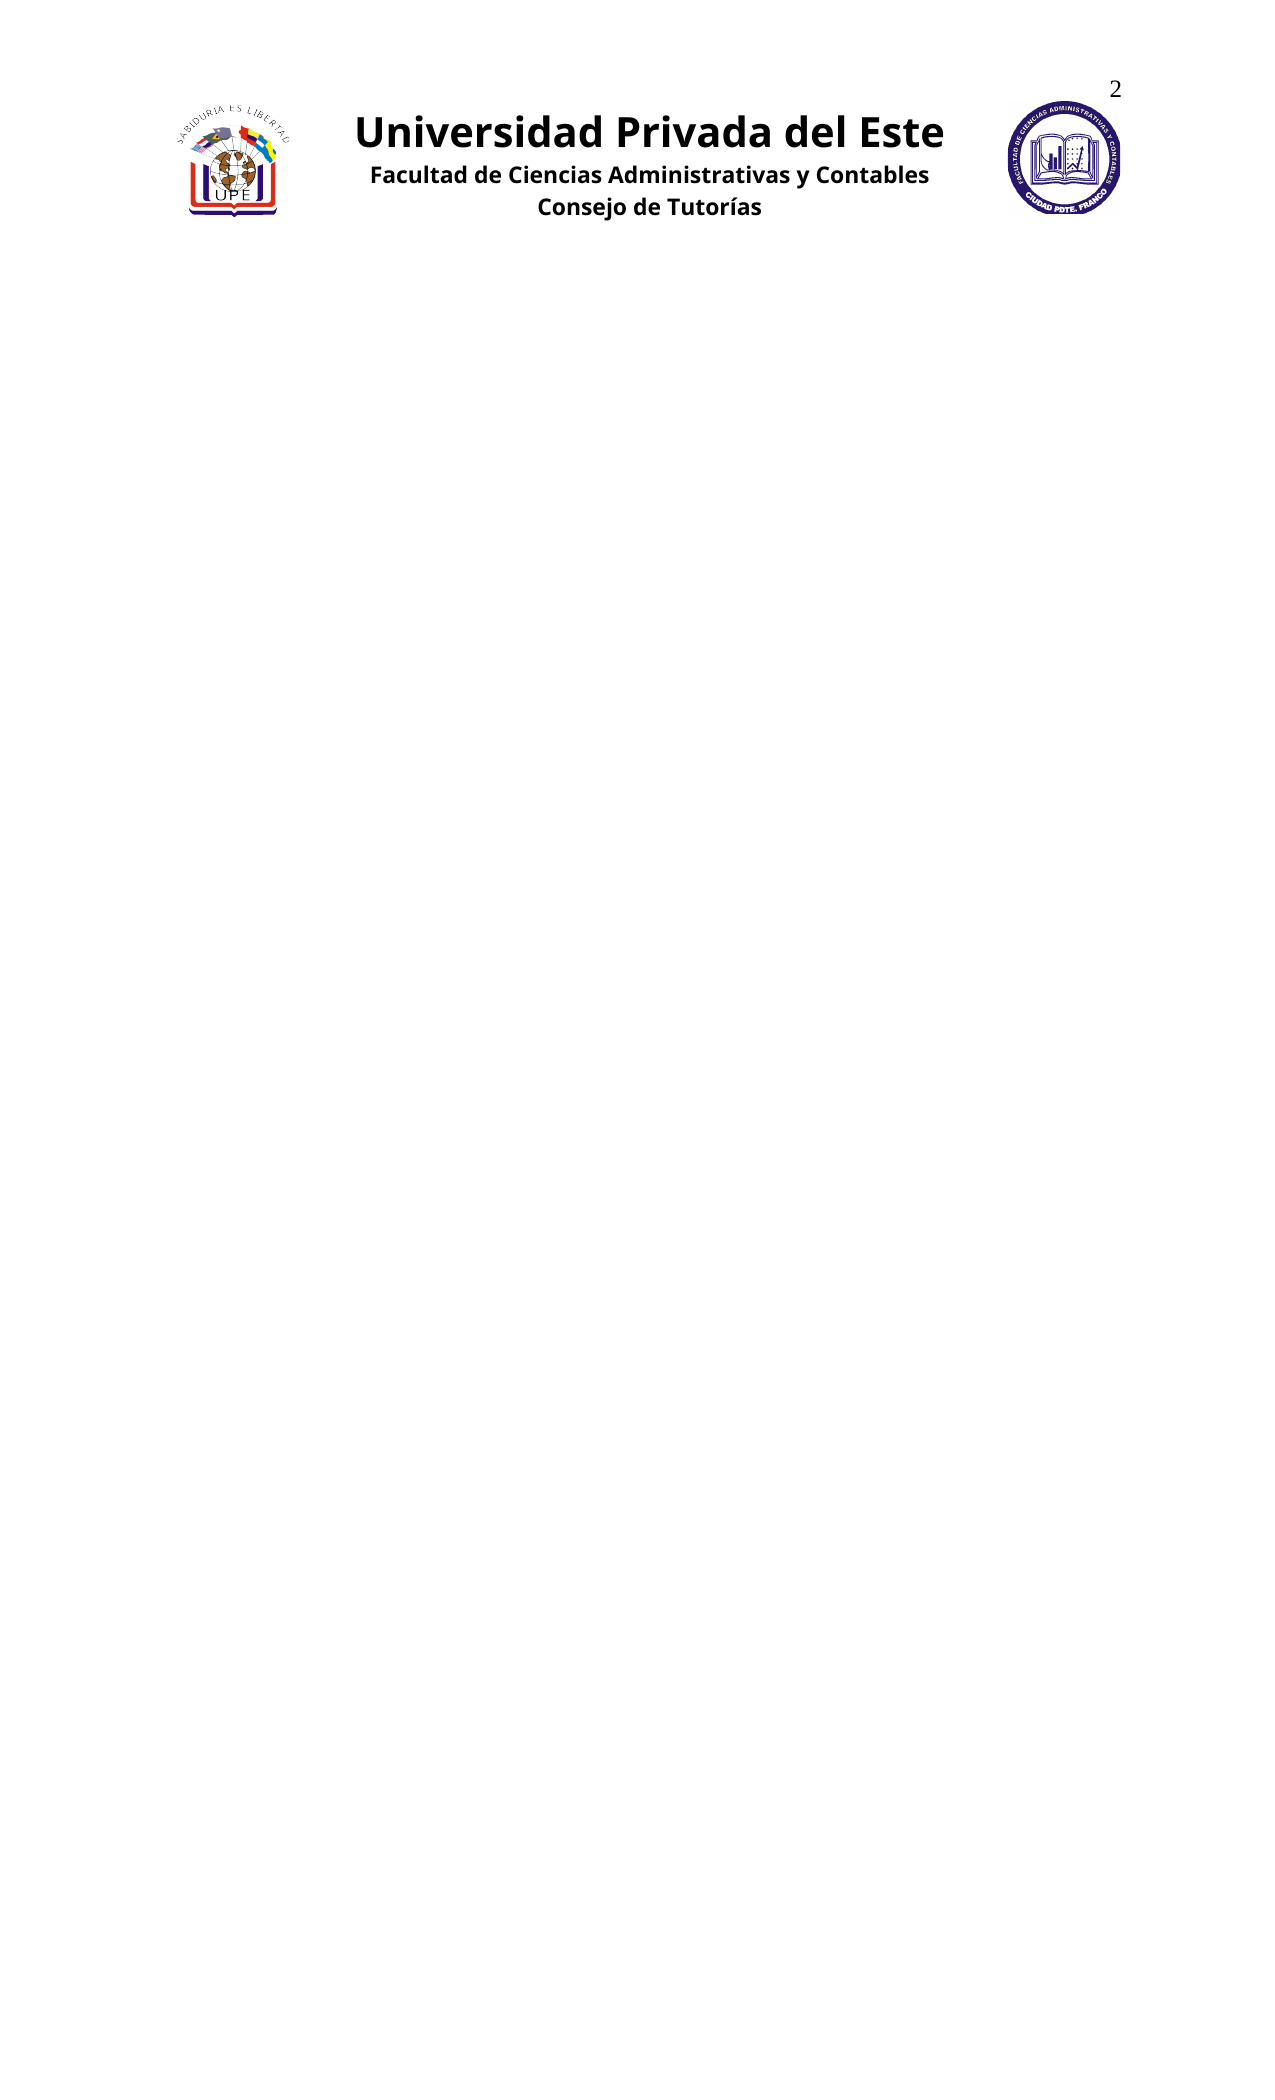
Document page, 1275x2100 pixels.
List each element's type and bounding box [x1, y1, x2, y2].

picture [1007, 101, 1121, 214]
